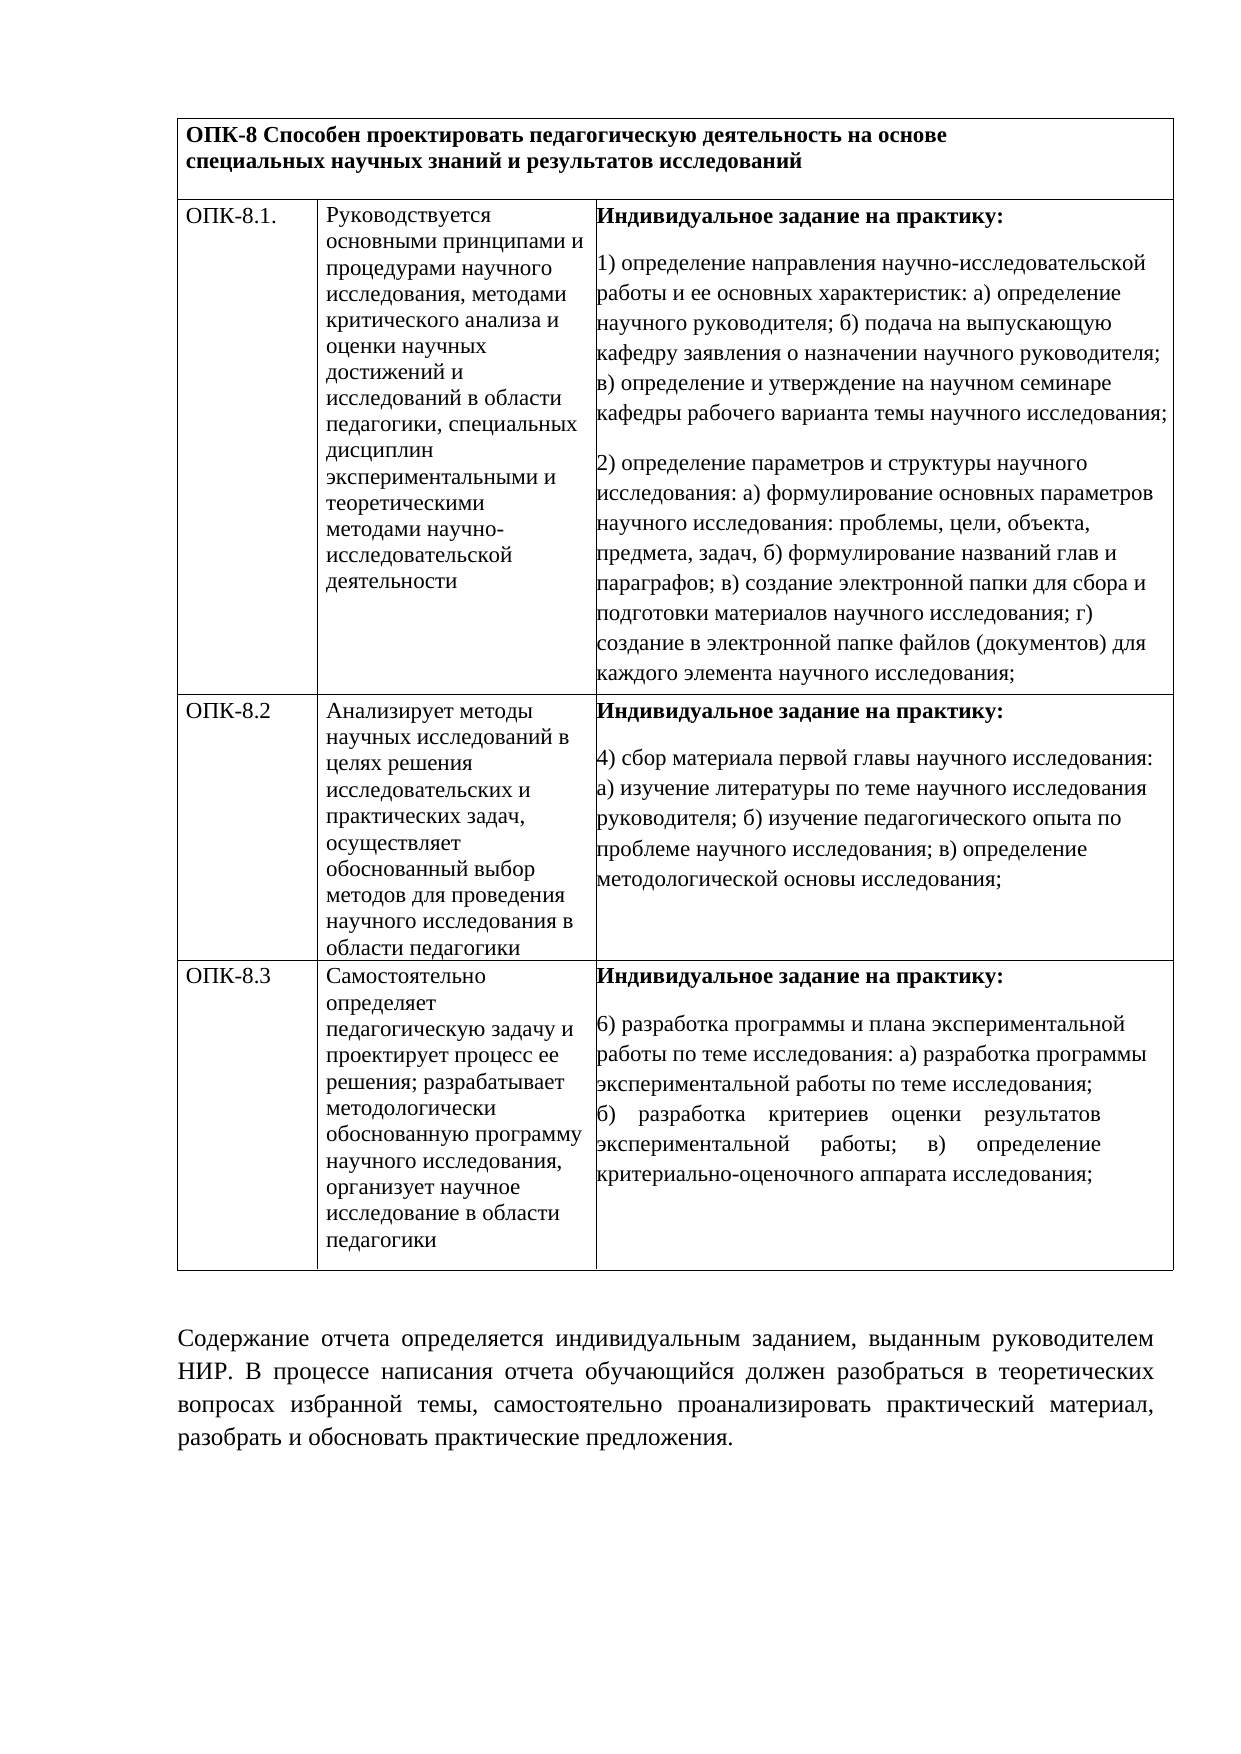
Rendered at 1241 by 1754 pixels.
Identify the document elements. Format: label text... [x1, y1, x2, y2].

table_cell ОПК-8.2 [178, 695, 317, 960]
table_cell Индивидуальное задание на практику: 4) сбор материала первой главы научного исследования: а) изучение литературы по теме научного исследования руководителя; б) изучение педагогического опыта по проблеме научного исследования; в) определение методологической основы исследования; [597, 695, 1173, 960]
table_cell Индивидуальное задание на практику: 6) разработка программы и плана экспериментальной работы по теме исследования: а) разработка программы экспериментальной работы по теме исследования; б) разработка критериев оценки результатов экспериментальной работы; в) определение критериально-оценочного аппарата исследования; [597, 961, 1173, 1269]
text Содержание отчета определяется индивидуальным заданием, выданным руководителем НИР. В процессе написания отчета обучающийся должен разобраться в теоретических вопросах избранной темы, самостоятельно проанализировать практический материал, разобрать и обосновать практические предложения. [177, 1323, 1154, 1450]
table_cell ОПК-8.3 [178, 961, 317, 1269]
table_cell Руководствуется основными принципами и процедурами научного исследования, методами критического анализа и оценки научных достижений и исследований в области педагогики, специальных дисциплин экспериментальными и теоретическими методами научно-исследовательской деятельности [318, 200, 596, 694]
table_header ОПК-8 Способен проектировать педагогическую деятельность на основе специальных научных знаний и результатов исследований [178, 119, 1173, 199]
table_cell ОПК-8.1. [178, 200, 317, 694]
table_cell Анализирует методы научных исследований в целях решения исследовательских и практических задач, осуществляет обоснованный выбор методов для проведения научного исследования в области педагогики [318, 695, 596, 960]
table_cell Самостоятельно определяет педагогическую задачу и проектирует процесс ее решения; разрабатывает методологически обоснованную программу научного исследования, организует научное исследование в области педагогики [318, 961, 596, 1269]
table_cell Индивидуальное задание на практику: 1) определение направления научно-исследовательской работы и ее основных характеристик: а) определение научного руководителя; б) подача на выпускающую кафедру заявления о назначении научного руководителя; в) определение и утверждение на научном семинаре кафедры рабочего варианта темы научного исследования; 2) определение параметров и структуры научного исследования: а) формулирование основных параметров научного исследования: проблемы, цели, объекта, предмета, задач, б) формулирование названий глав и параграфов; в) создание электронной папки для сбора и подготовки материалов научного исследования; г) создание в электронной папке файлов (документов) для каждого элемента научного исследования; [597, 200, 1173, 694]
